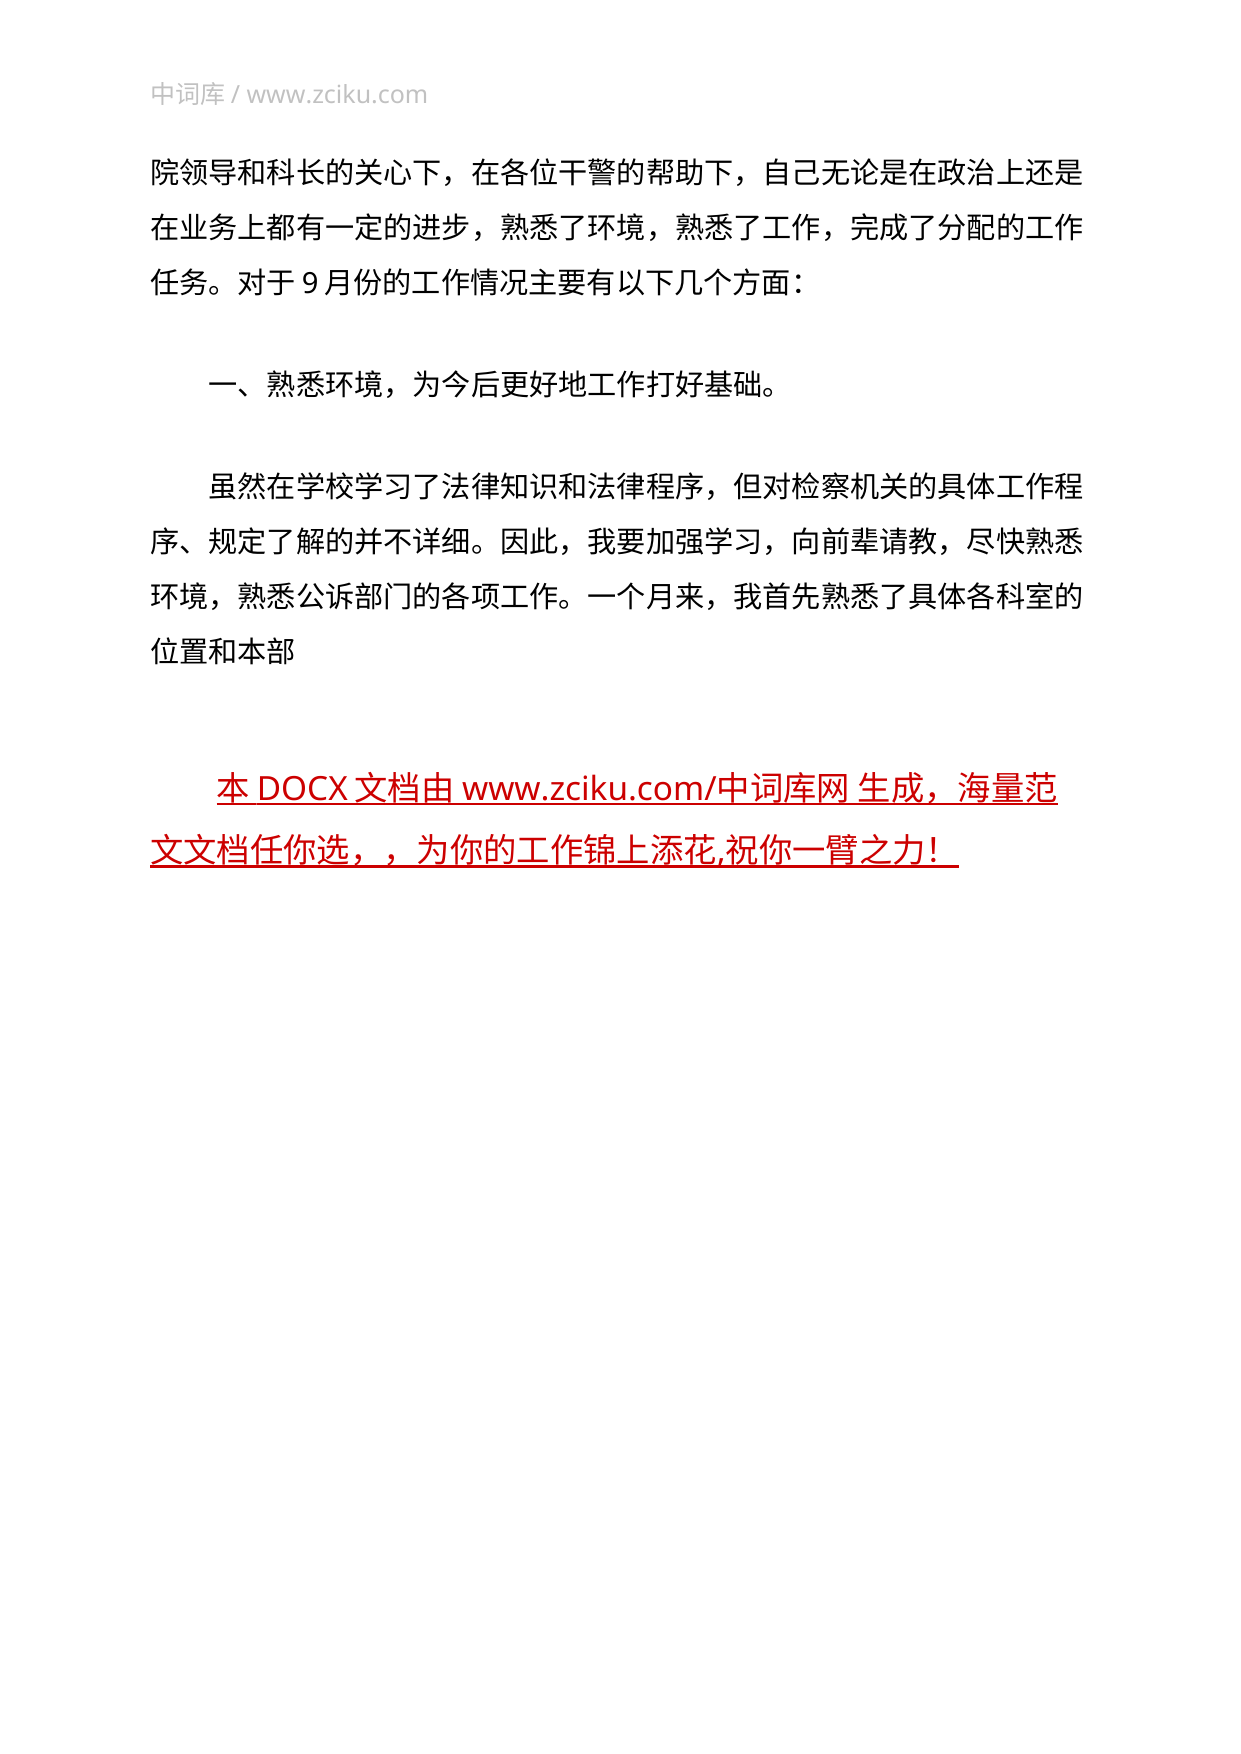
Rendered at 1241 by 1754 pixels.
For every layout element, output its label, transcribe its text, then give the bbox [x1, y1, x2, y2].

text 一、熟悉环境，为今后更好地工作打好基础。 [150, 362, 1090, 404]
text 本DOCX文档由 www.zciku.com/中词库网 生成，海量范文文档任你选，，为你的工作锦上添花,祝你一臂之力！ [150, 761, 1090, 872]
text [150, 150, 1090, 302]
text 虽然在学校学习了法律知识和法律程序，但对检察机关的具体工作程序、规定了解的并不详细。因此，我要加强学习，向前辈请教，尽快熟悉环境，熟悉公诉部门的各项工作。一个月来，我首先熟悉了具体各科室的位置和本部 [150, 463, 1090, 671]
